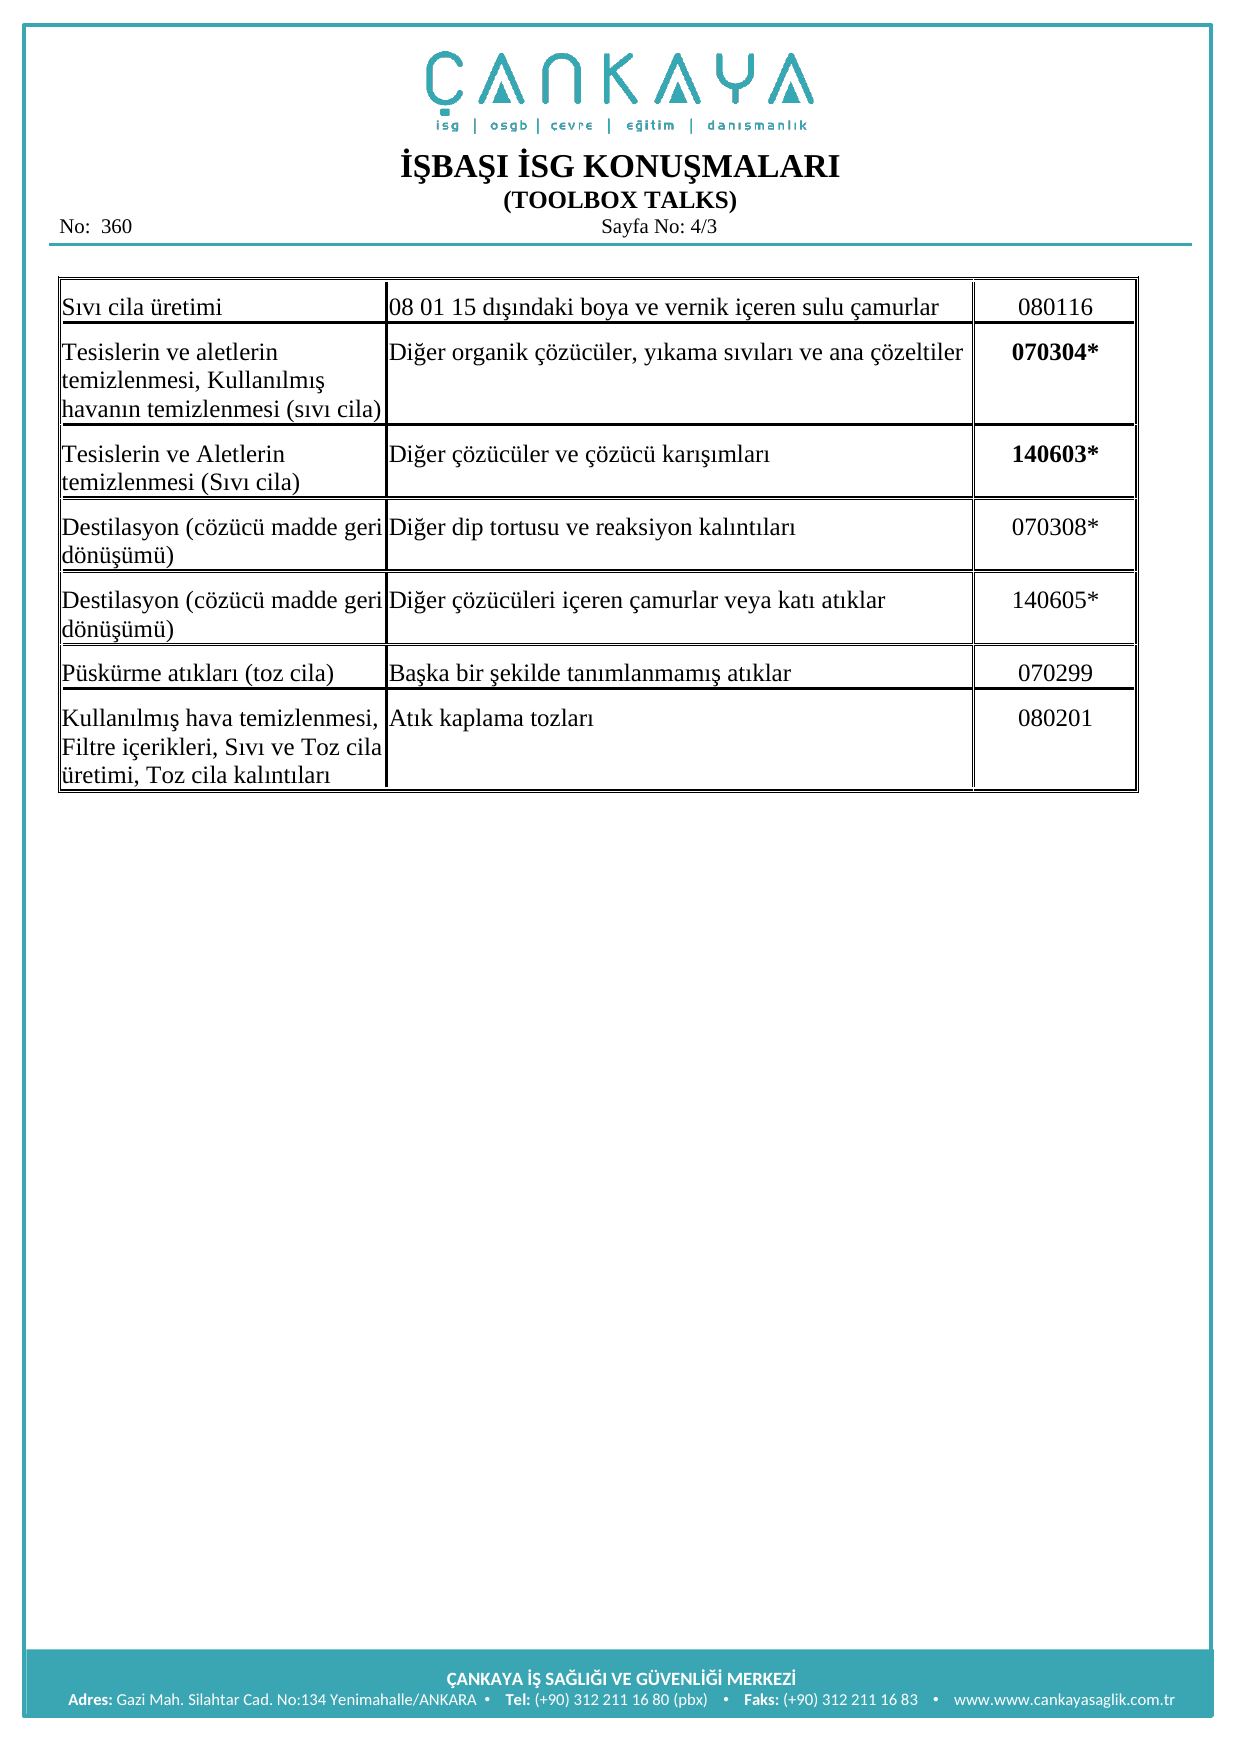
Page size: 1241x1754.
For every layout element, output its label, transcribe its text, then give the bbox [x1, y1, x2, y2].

table_cell Püskürme atıkları (toz cila) [59, 643, 386, 687]
text İŞBAŞI İSG KONUŞMALARI [59, 147, 1181, 185]
text No: 360 Sayfa No: 3/3 [59, 214, 1181, 238]
table_cell Tesislerin ve Aletlerin temizlenmesi (Sıvı cila) [59, 423, 385, 496]
table_cell 070308* [975, 496, 1136, 569]
table_cell 140603* [975, 423, 1137, 496]
table_cell Kullanılmış hava temizlenmesi, Filtre içerikleri, Sıvı ve Toz cila üretimi, Toz cila kalıntıları [61, 687, 386, 789]
table_cell Diğer dip tortusu ve reaksiyon kalıntıları [388, 500, 972, 569]
table_header Sıvı cila üretimi [61, 280, 386, 321]
table_cell 140605* [975, 569, 1136, 643]
table_cell Diğer çözücüler ve çözücü karışımları [388, 426, 972, 496]
table_cell Başka bir şekilde tanımlanmamış atıklar [388, 646, 972, 687]
table_header 08 01 15 dışındaki boya ve vernik içeren sulu çamurlar [386, 280, 974, 321]
table_cell Atık kaplama tozları [386, 690, 974, 789]
text (TOOLBOX TALKS) [59, 185, 1181, 214]
picture [426, 51, 814, 134]
table_cell Diğer çözücüleri içeren çamurlar veya katı atıklar [388, 573, 972, 643]
table_cell Diğer organik çözücüler, yıkama sıvıları ve ana çözeltiler [388, 324, 972, 423]
table_cell 080201 [974, 687, 1135, 789]
table_cell Destilasyon (cözücü madde geri dönüşümü) [61, 496, 385, 569]
table_cell Tesislerin ve aletlerin temizlenmesi, Kullanılmış havanın temizlenmesi (sıvı cila) [61, 321, 385, 423]
table_cell 070299 [974, 643, 1137, 687]
table_header 080116 [974, 280, 1135, 321]
table_cell Destilasyon (cözücü madde geri dönüşümü) [61, 569, 385, 643]
table_cell 070304* [975, 321, 1135, 423]
